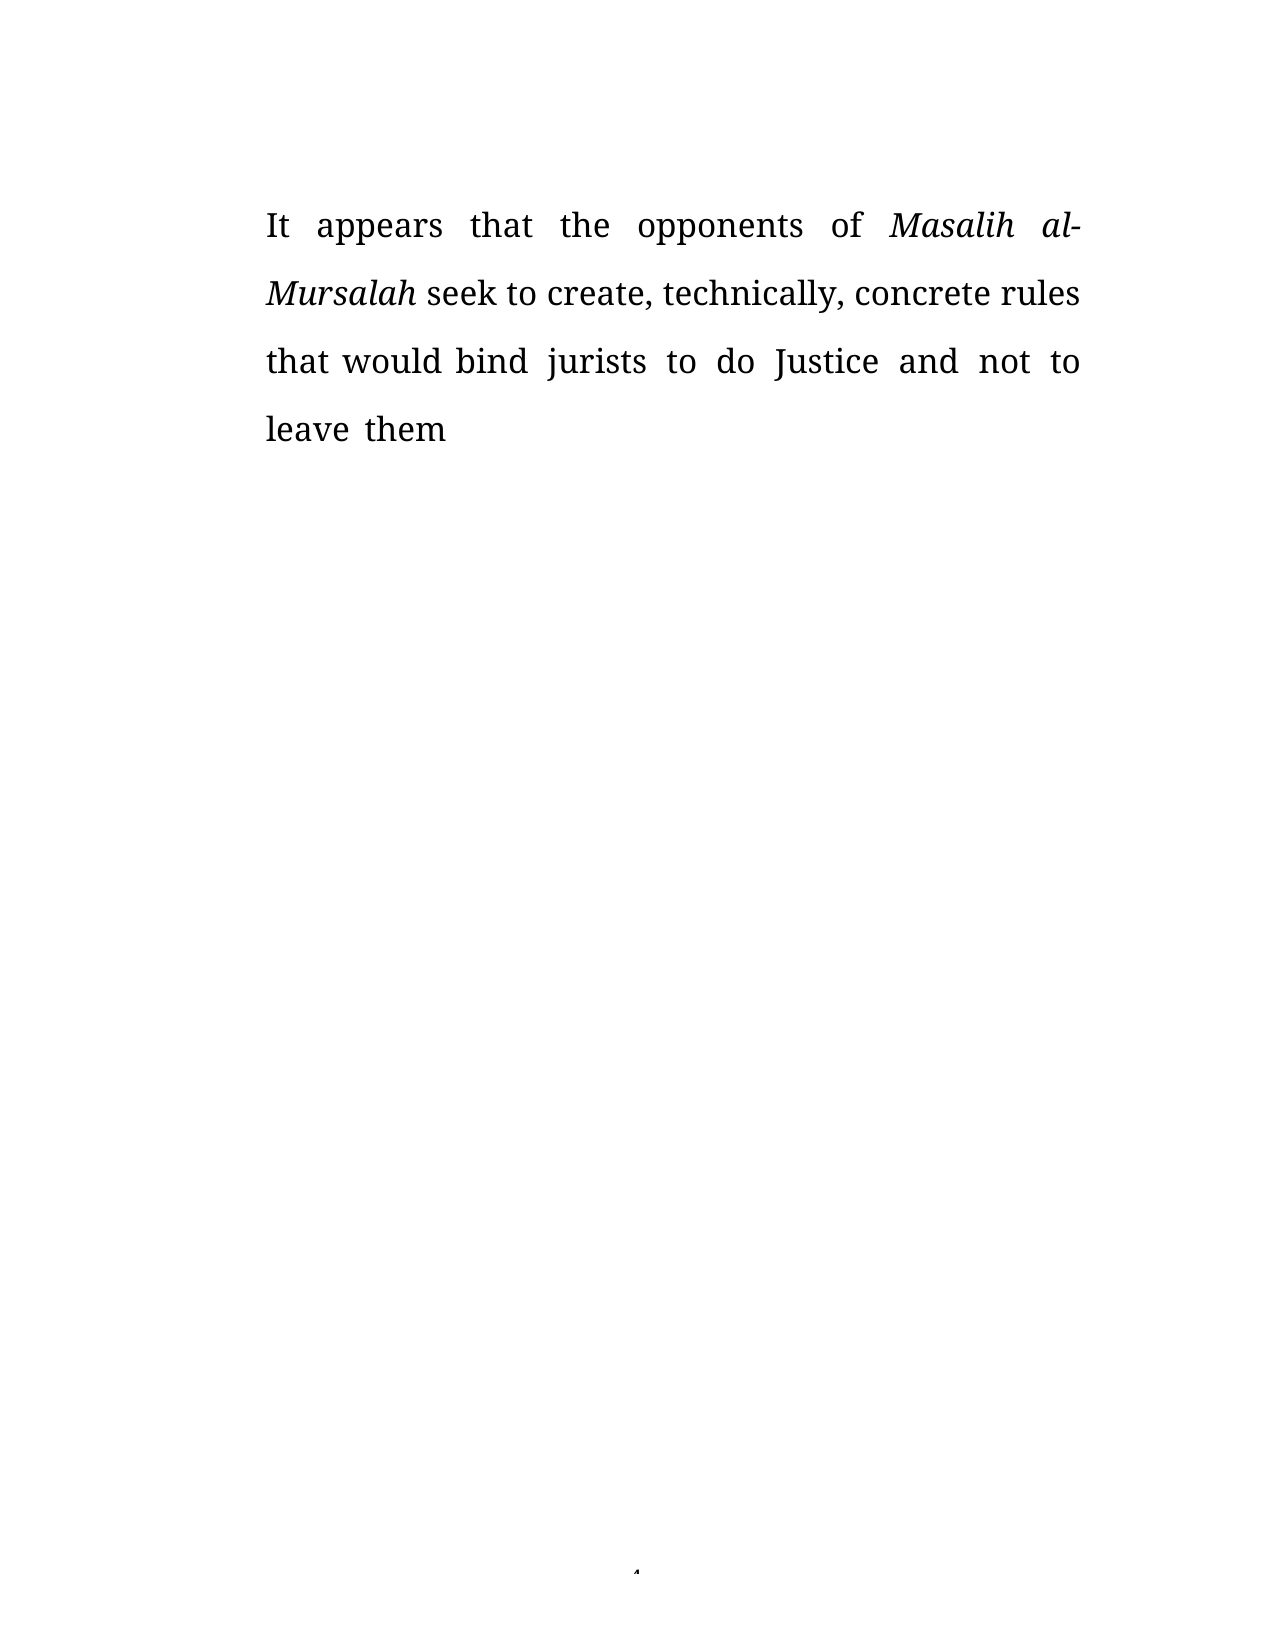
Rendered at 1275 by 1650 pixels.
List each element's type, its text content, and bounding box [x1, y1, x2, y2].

text It appears that the opponents of Masalih al-Mursalah seek to create, technically, concrete rules that would bind jurists to do Justice and not to leave them [266, 201, 1081, 451]
